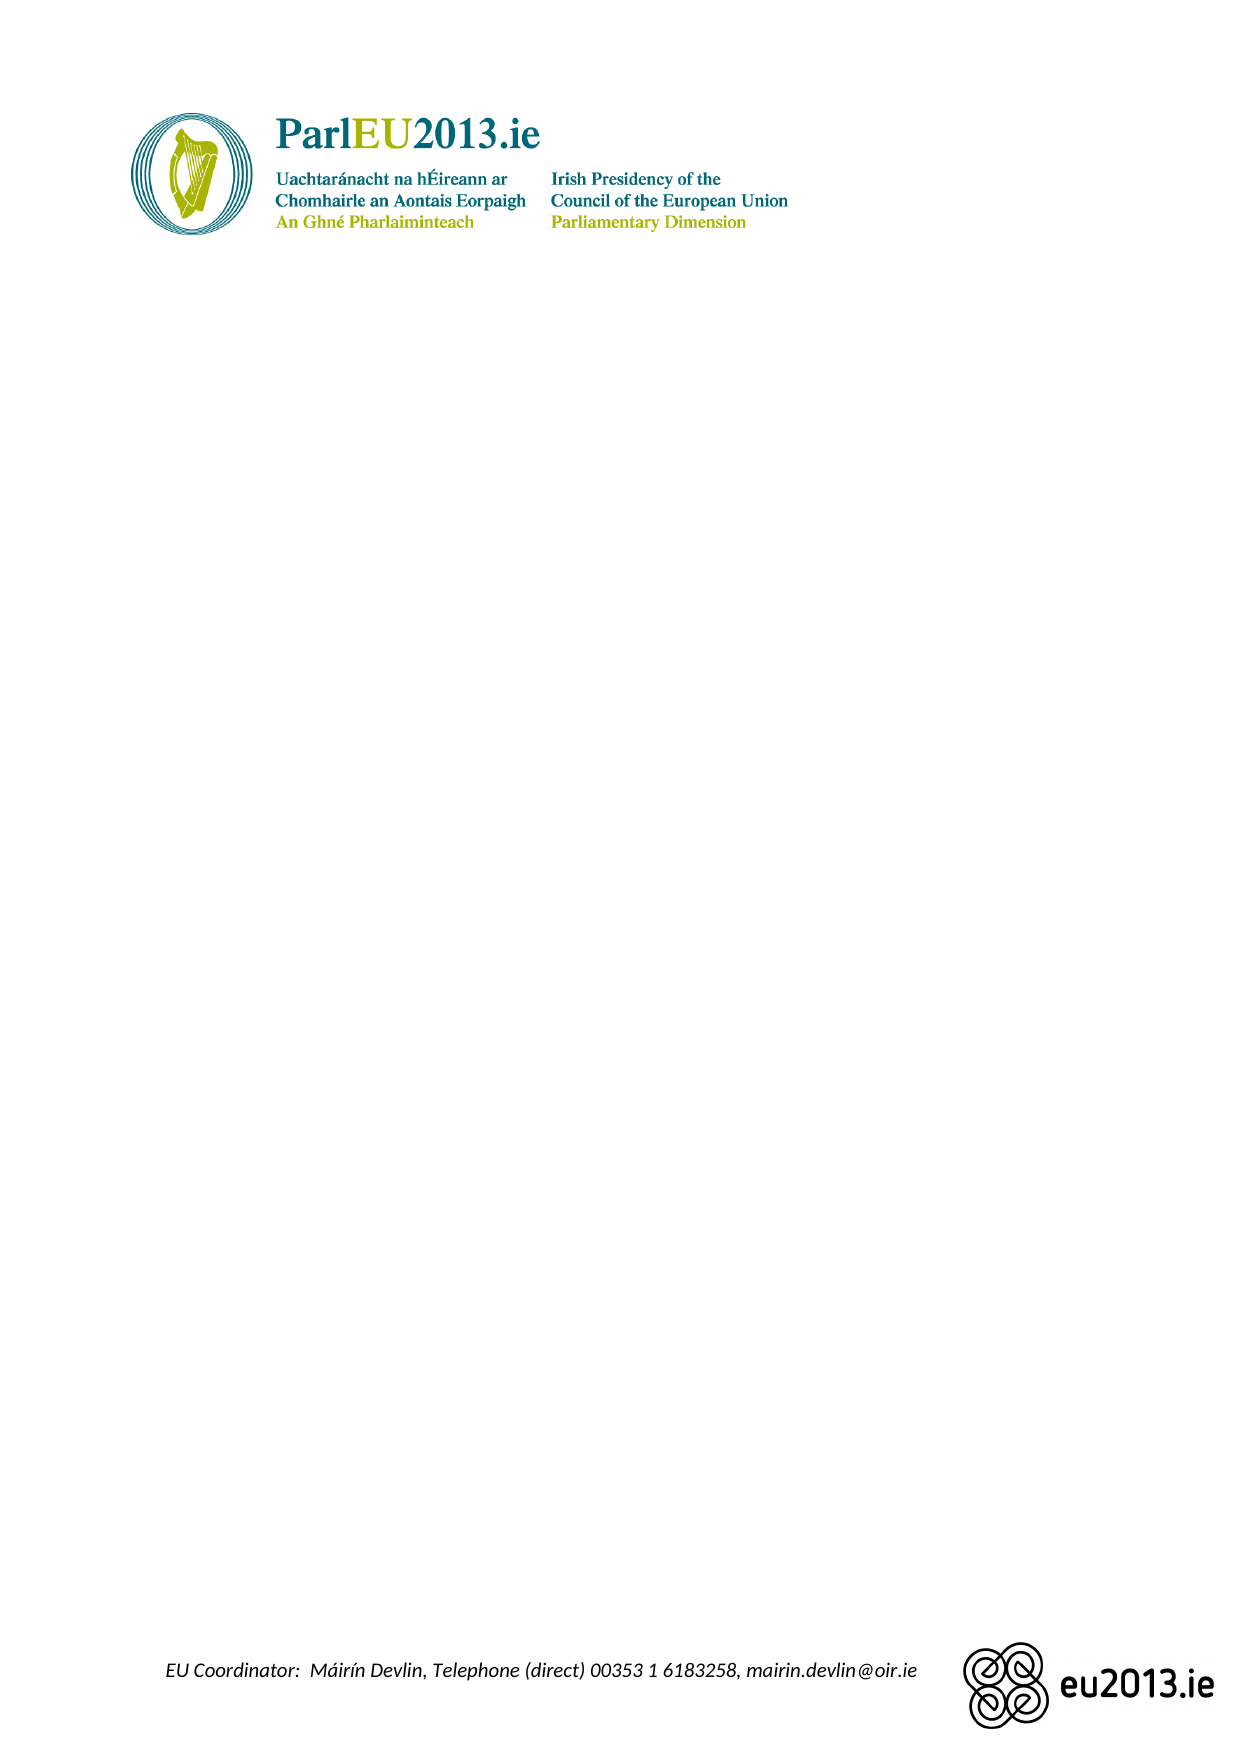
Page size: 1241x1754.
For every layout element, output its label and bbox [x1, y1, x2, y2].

picture [131, 113, 788, 235]
picture [963, 1642, 1214, 1729]
